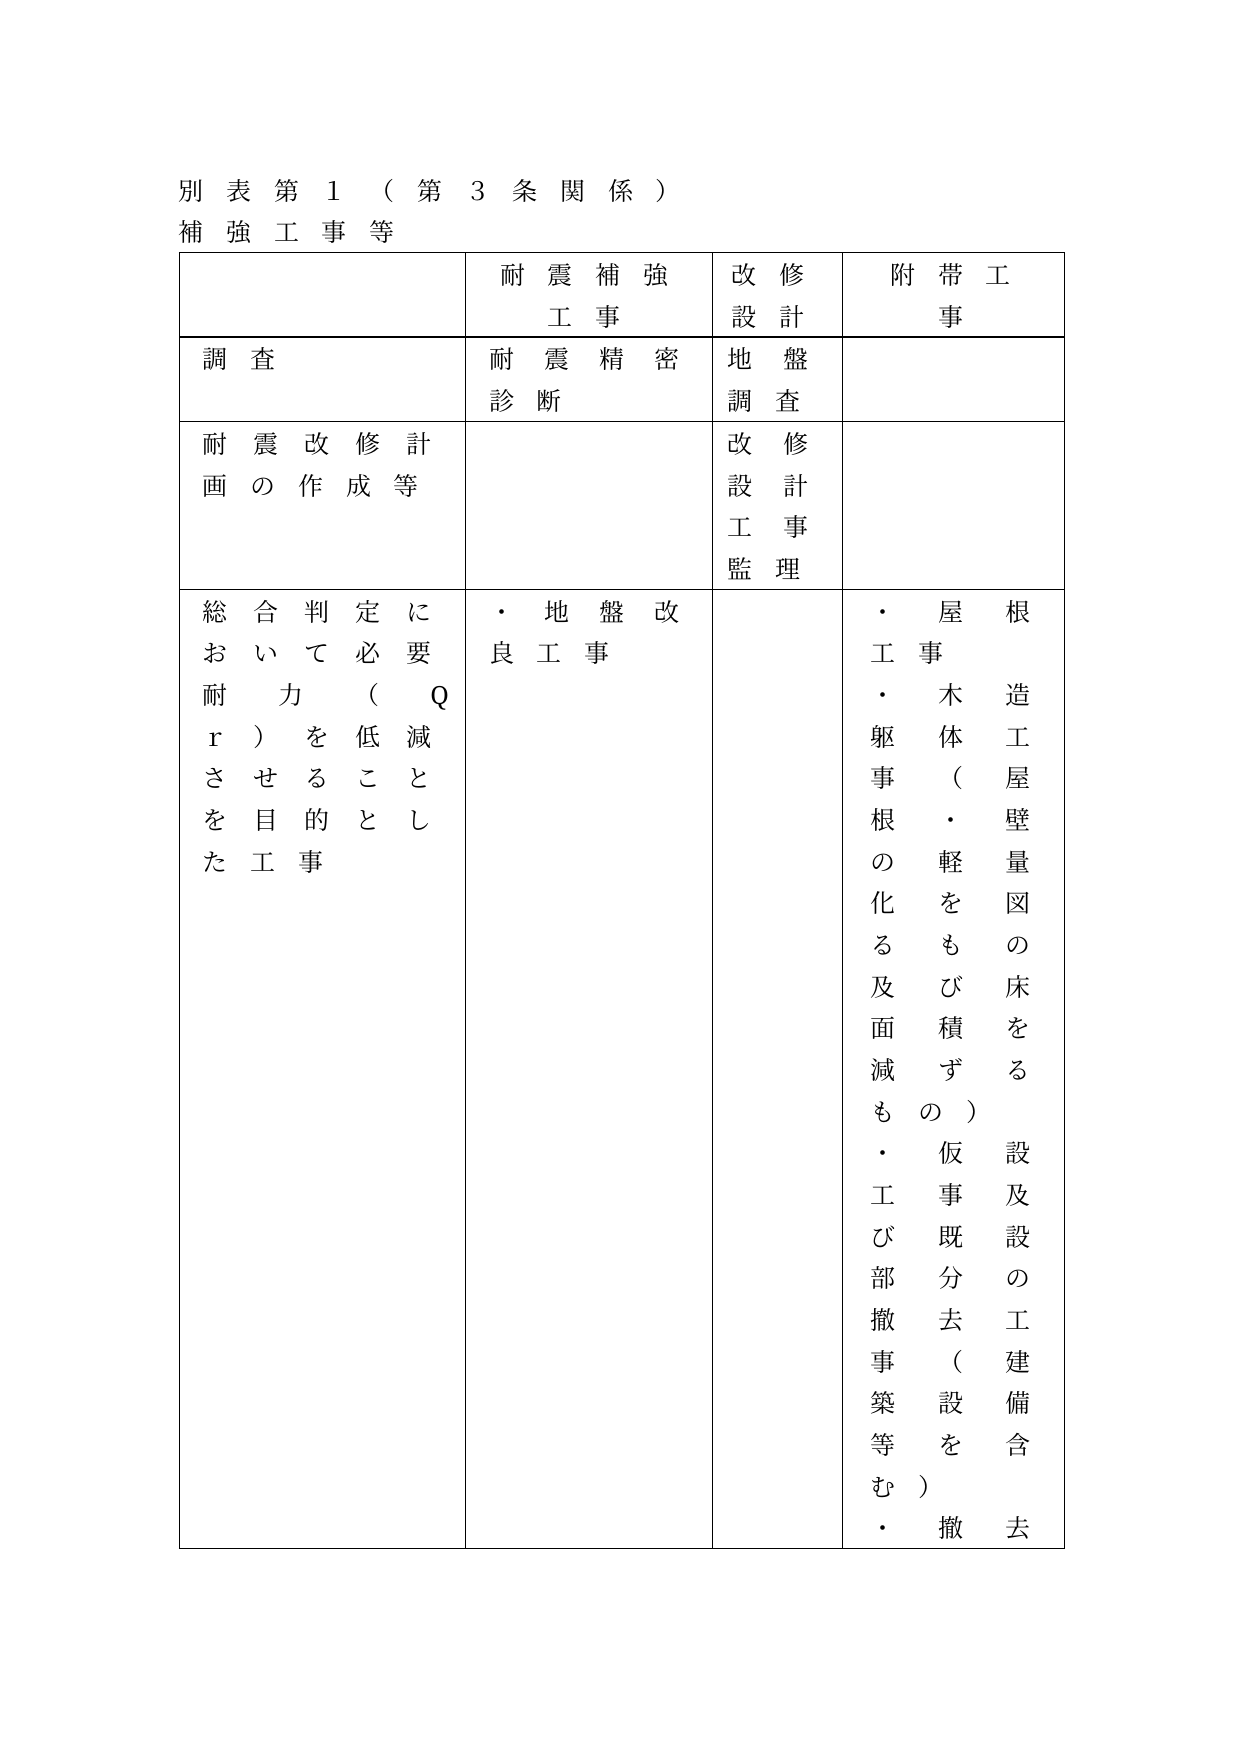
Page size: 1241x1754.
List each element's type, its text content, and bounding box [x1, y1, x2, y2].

table_cell 改修設計工事監理 [713, 422, 842, 588]
table_header [180, 253, 465, 336]
table_header 改修設計 [713, 253, 842, 336]
table_cell [713, 590, 842, 1548]
table_cell [843, 422, 1064, 588]
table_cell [843, 590, 1064, 1548]
table_cell [466, 422, 712, 588]
table_cell [843, 338, 1064, 421]
table_header 耐震補強工事 [466, 253, 712, 336]
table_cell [180, 590, 465, 1548]
table_cell 耐震精密診断 [466, 338, 712, 421]
table_cell 地盤調査 [713, 338, 842, 421]
table_cell 耐震改修計画の作成等 [180, 422, 465, 588]
text 補強工事等 [179, 210, 1061, 252]
table_cell 調査 [180, 338, 465, 421]
text 別表第１（第３条関係） [179, 169, 1061, 210]
table_header 附帯工事 [843, 253, 1064, 336]
table_cell ・地盤改良工事 [466, 590, 712, 1548]
